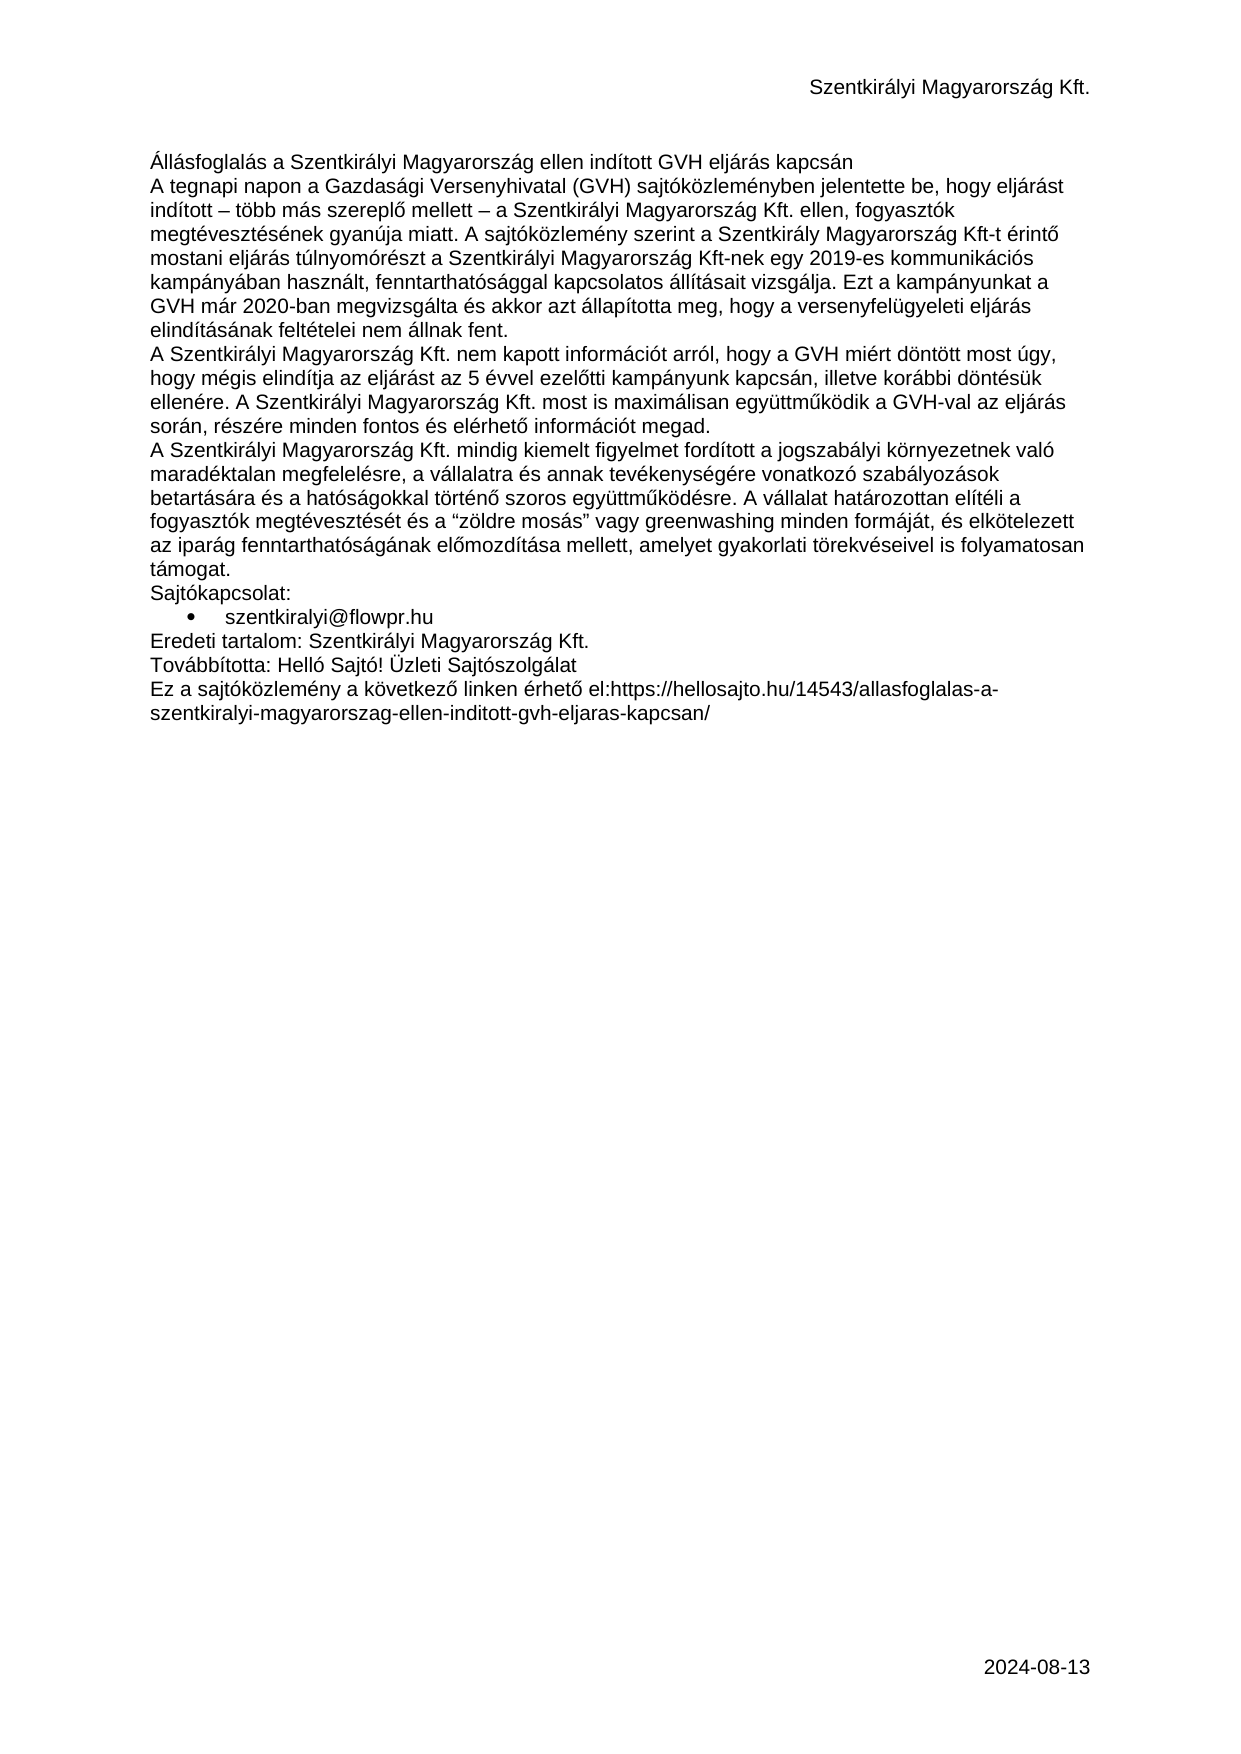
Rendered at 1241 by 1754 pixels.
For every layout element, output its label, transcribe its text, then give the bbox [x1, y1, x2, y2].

text Eredeti tartalom: Szentkirályi Magyarország Kft. [150, 629, 1090, 653]
text Sajtókapcsolat: [150, 581, 1090, 605]
text Állásfoglalás a Szentkirályi Magyarország ellen indított GVH eljárás kapcsán [150, 150, 1090, 174]
text Ez a sajtóközlemény a következő linken érhető el: [150, 677, 1090, 725]
text A tegnapi napon a Gazdasági Versenyhivatal (GVH) sajtóközleményben jelentette be, hogy eljárást indított – több más szereplő mellett – a Szentkirályi Magyarország Kft. ellen, fogyasztók megtévesztésének gyanúja miatt. A sajtóközlemény szerint a Szentkirály Magyarország Kft-t érintő mostani eljárás túlnyomórészt a Szentkirályi Magyarország Kft-nek egy 2019-es kommunikációs kampányában használt, fenntarthatósággal kapcsolatos állításait vizsgálja. Ezt a kampányunkat a GVH már 2020-ban megvizsgálta és akkor azt állapította meg, hogy a versenyfelügyeleti eljárás elindításának feltételei nem állnak fent. [150, 174, 1090, 342]
text A Szentkirályi Magyarország Kft. nem kapott információt arról, hogy a GVH miért döntött most úgy, hogy mégis elindítja az eljárást az 5 évvel ezelőtti kampányunk kapcsán, illetve korábbi döntésük ellenére. A Szentkirályi Magyarország Kft. most is maximálisan együttműködik a GVH-val az eljárás során, részére minden fontos és elérhető információt megad. [150, 342, 1090, 437]
list szentkiralyi@flowpr.hu [187, 605, 1090, 629]
text Továbbította: Helló Sajtó! Üzleti Sajtószolgálat [150, 653, 1090, 677]
text A Szentkirályi Magyarország Kft. mindig kiemelt figyelmet fordított a jogszabályi környezetnek való maradéktalan megfelelésre, a vállalatra és annak tevékenységére vonatkozó szabályozások betartására és a hatóságokkal történő szoros együttműködésre. A vállalat határozottan elítéli a fogyasztók megtévesztését és a “zöldre mosás” vagy greenwashing minden formáját, és elkötelezett az iparág fenntarthatóságának előmozdítása mellett, amelyet gyakorlati törekvéseivel is folyamatosan támogat. [150, 437, 1090, 581]
